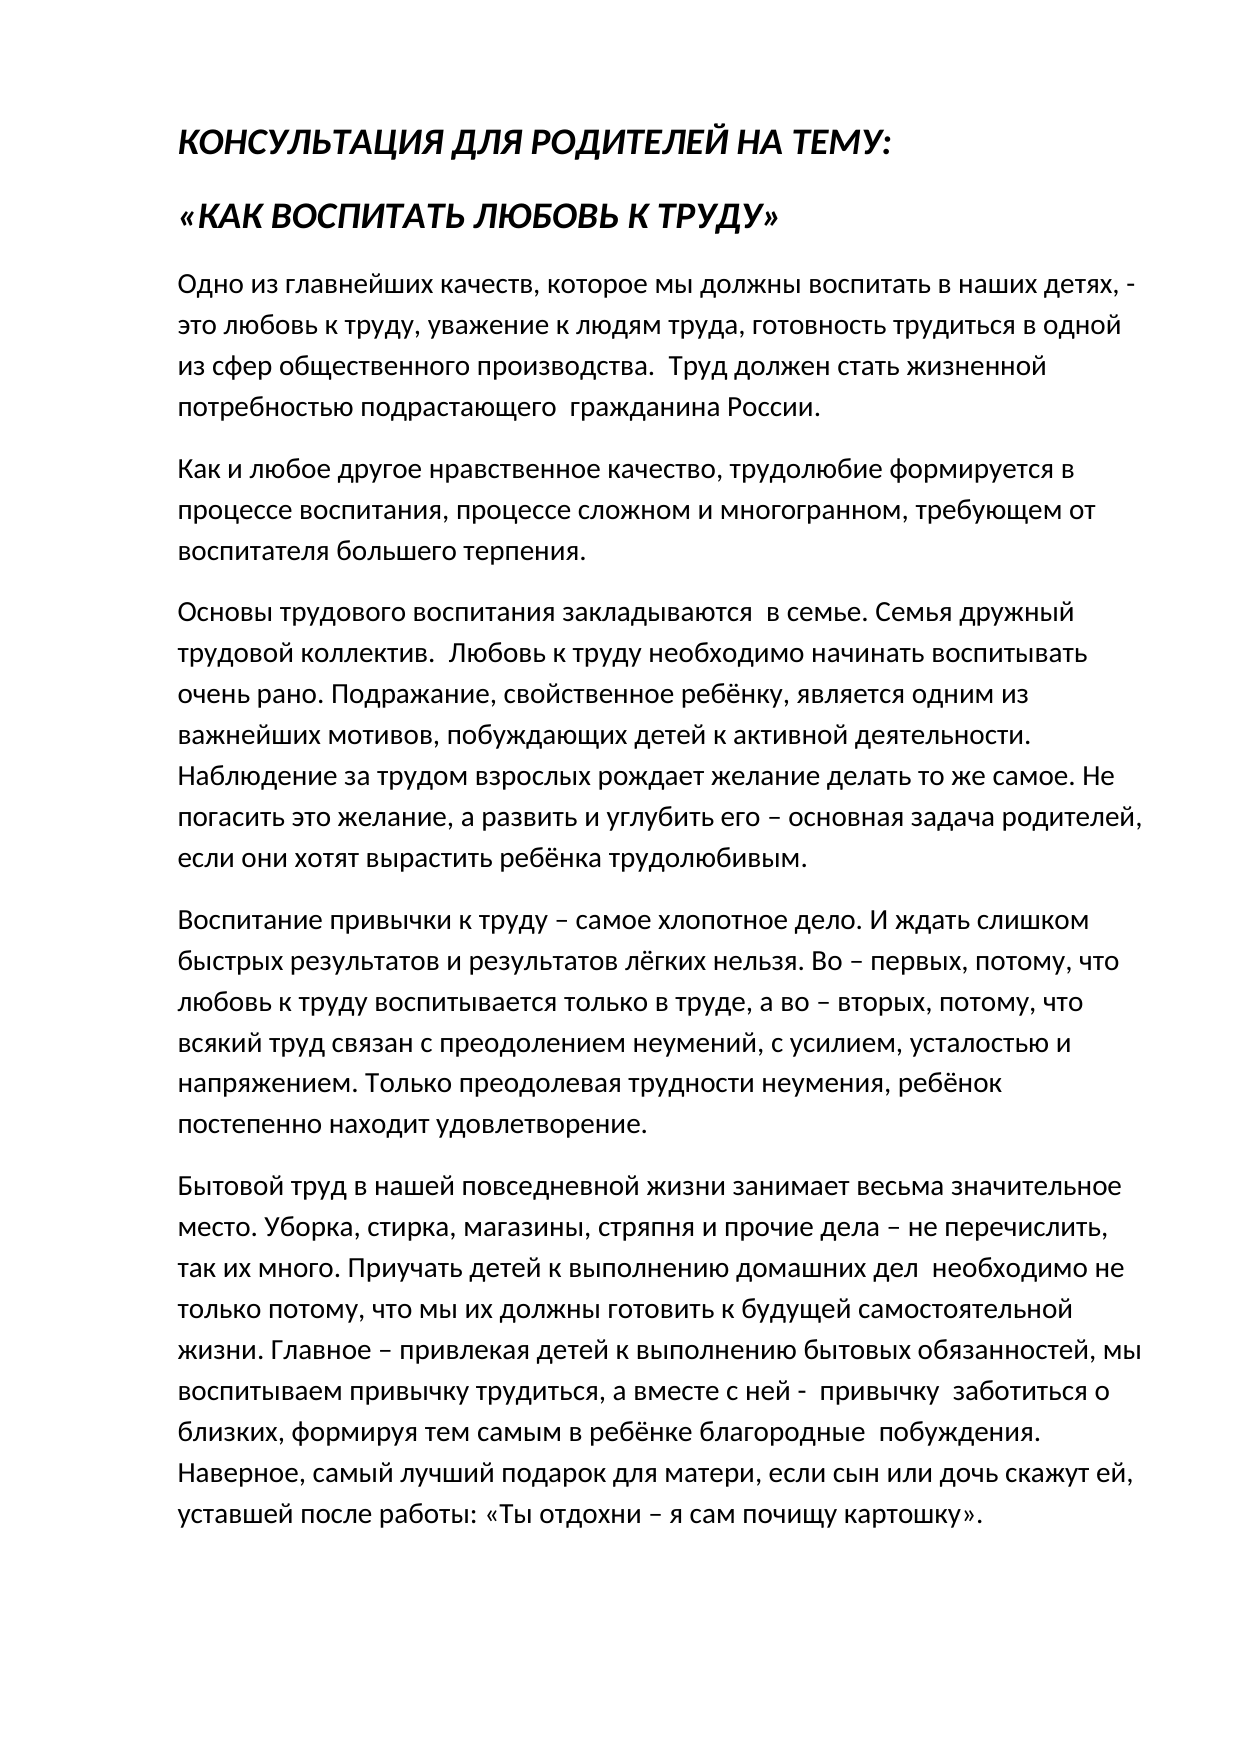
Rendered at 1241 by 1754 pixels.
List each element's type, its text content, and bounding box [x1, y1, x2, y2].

text КОНСУЛЬТАЦИЯ ДЛЯ РОДИТЕЛЕЙ НА ТЕМУ: [177, 118, 1152, 164]
text «КАК ВОСПИТАТЬ ЛЮБОВЬ К ТРУДУ» [177, 192, 1152, 237]
text Одно из главнейших качеств, которое мы должны воспитать в наших детях, - это любовь к труду, уважение к людям труда, готовность трудиться в одной из сфер общественного производства. Труд должен стать жизненной потребностью подрастающего гражданина России. [177, 265, 1152, 424]
text Бытовой труд в нашей повседневной жизни занимает весьма значительное место. Уборка, стирка, магазины, стряпня и прочие дела – не перечислить, так их много. Приучать детей к выполнению домашних дел необходимо не только потому, что мы их должны готовить к будущей самостоятельной жизни. Главное – привлекая детей к выполнению бытовых обязанностей, мы воспитываем привычку трудиться, а вместе с ней - привычку заботиться о близких, формируя тем самым в ребёнке благородные побуждения. Наверное, самый лучший подарок для матери, если сын или дочь скажут ей, уставшей после работы: «Ты отдохни – я сам почищу картошку». [177, 1167, 1152, 1530]
text Основы трудового воспитания закладываются в семье. Семья дружный трудовой коллектив. Любовь к труду необходимо начинать воспитывать очень рано. Подражание, свойственное ребёнку, является одним из важнейших мотивов, побуждающих детей к активной деятельности. Наблюдение за трудом взрослых рождает желание делать то же самое. Не погасить это желание, а развить и углубить его – основная задача родителей, если они хотят вырастить ребёнка трудолюбивым. [177, 593, 1152, 875]
text Воспитание привычки к труду – самое хлопотное дело. И ждать слишком быстрых результатов и результатов лёгких нельзя. Во – первых, потому, что любовь к труду воспитывается только в труде, а во – вторых, потому, что всякий труд связан с преодолением неумений, с усилием, усталостью и напряжением. Только преодолевая трудности неумения, ребёнок постепенно находит удовлетворение. [177, 901, 1152, 1141]
text Как и любое другое нравственное качество, трудолюбие формируется в процессе воспитания, процессе сложном и многогранном, требующем от воспитателя большего терпения. [177, 450, 1152, 567]
